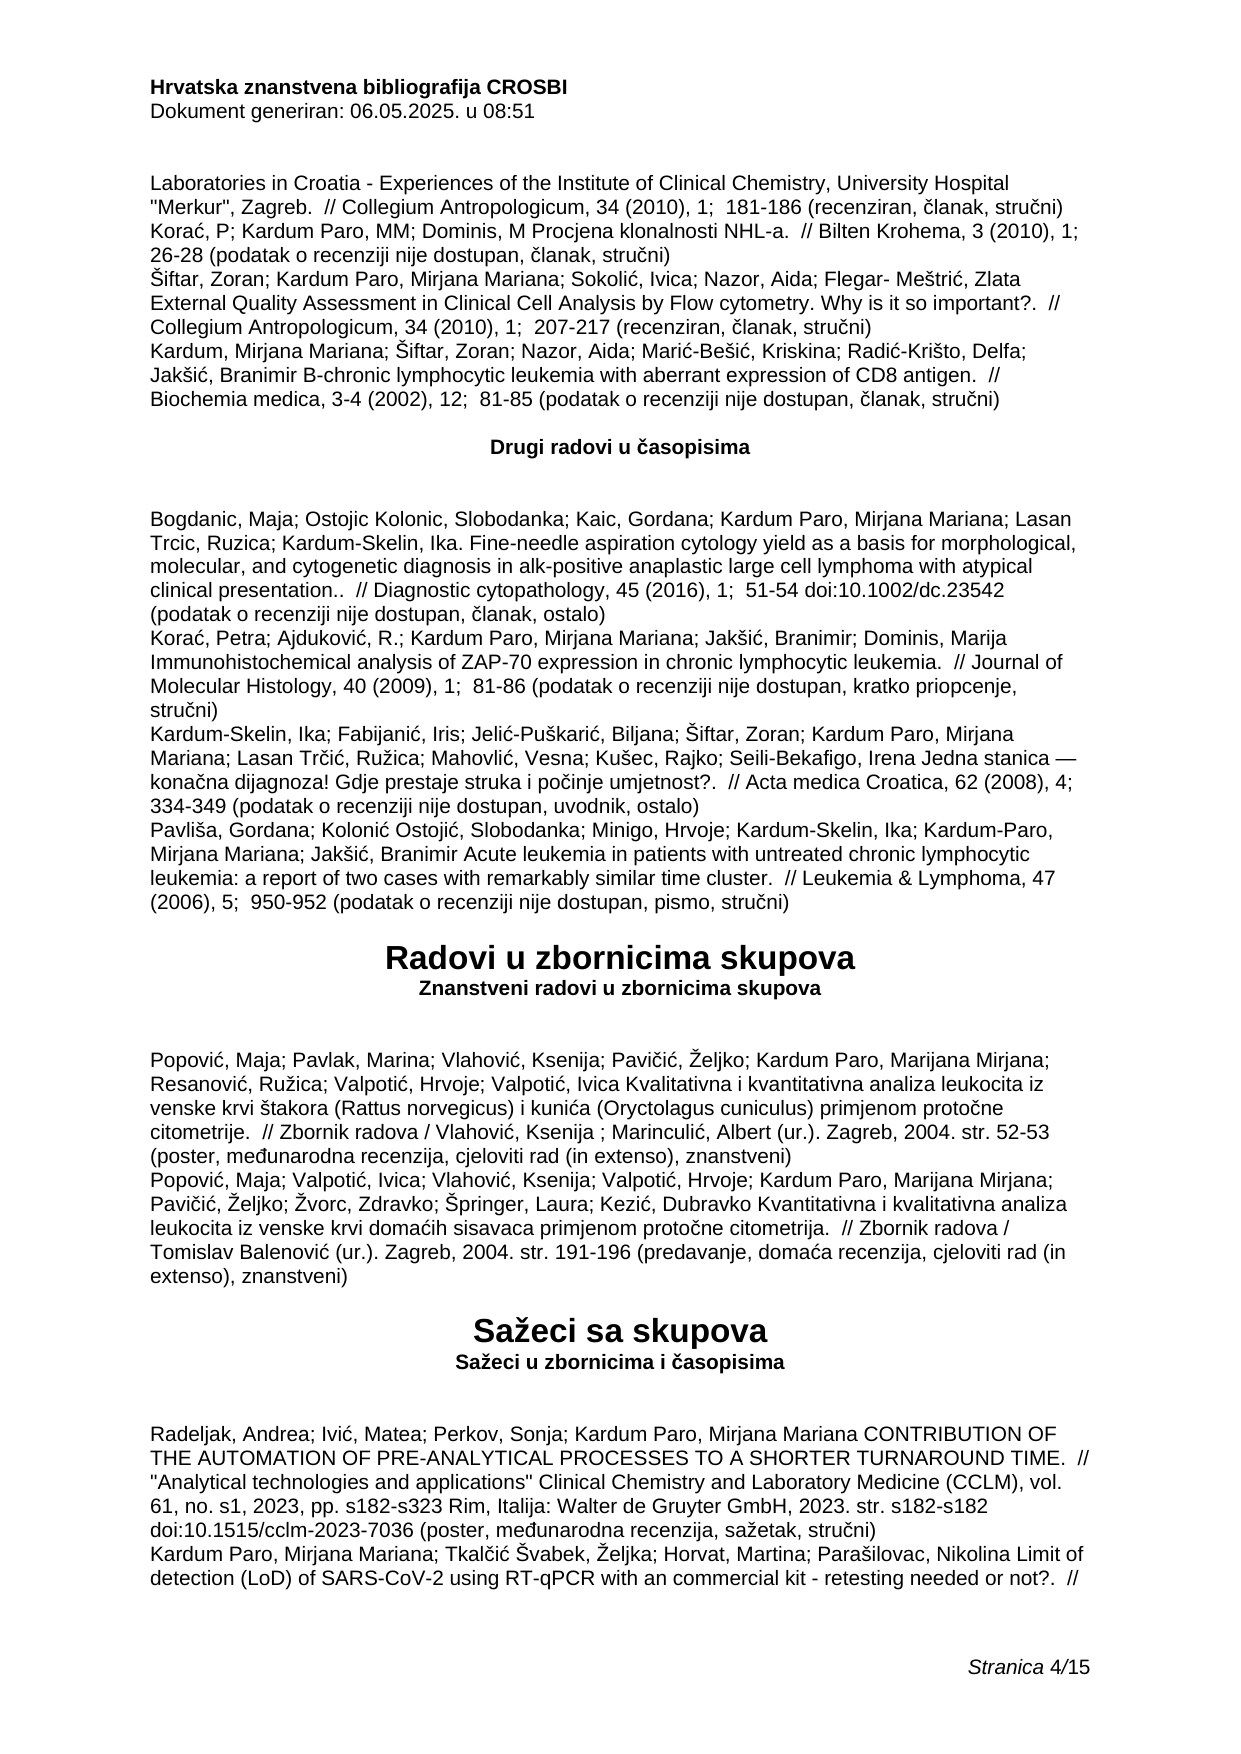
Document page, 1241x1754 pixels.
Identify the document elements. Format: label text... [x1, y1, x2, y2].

subtitle Drugi radovi u časopisima [150, 434, 1090, 458]
text Šiftar, Zoran; Kardum Paro, Mirjana Mariana; Sokolić, Ivica; Nazor, Aida; Flegar- Meštrić, Zlata [150, 267, 1090, 339]
subtitle Sažeci u zbornicima i časopisima [150, 1350, 1090, 1374]
subtitle Znanstveni radovi u zbornicima skupova [150, 976, 1090, 1000]
text Kardum, Mirjana Mariana; Šiftar, Zoran; Nazor, Aida; Marić-Bešić, Kriskina; Radić-Krišto, Delfa; Jakšić, Branimir [150, 339, 1090, 411]
text Korać, Petra; Ajduković, R.; Kardum Paro, Mirjana Mariana; Jakšić, Branimir; Dominis, Marija [150, 626, 1090, 722]
text Radeljak, Andrea; Ivić, Matea; Perkov, Sonja; Kardum Paro, Mirjana Mariana [150, 1422, 1090, 1542]
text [150, 1542, 1090, 1589]
text Popović, Maja; Pavlak, Marina; Vlahović, Ksenija; Pavičić, Željko; Kardum Paro, Marijana Mirjana; Resanović, Ružica; Valpotić, Hrvoje; Valpotić, Ivica [150, 1048, 1090, 1168]
subtitle Sažeci sa skupova [150, 1312, 1090, 1350]
text Kardum-Skelin, Ika; Fabijanić, Iris; Jelić-Puškarić, Biljana; Šiftar, Zoran; Kardum Paro, Mirjana Mariana; Lasan Trčić, Ružica; Mahovlić, Vesna; Kušec, Rajko; Seili-Bekafigo, Irena [150, 722, 1090, 818]
text Korać, P; Kardum Paro, MM; Dominis, M [150, 219, 1090, 267]
subtitle Radovi u zbornicima skupova [150, 938, 1090, 976]
text Pavliša, Gordana; Kolonić Ostojić, Slobodanka; Minigo, Hrvoje; Kardum-Skelin, Ika; Kardum-Paro, Mirjana Mariana; Jakšić, Branimir [150, 818, 1090, 914]
text Popović, Maja; Valpotić, Ivica; Vlahović, Ksenija; Valpotić, Hrvoje; Kardum Paro, Marijana Mirjana; Pavičić, Željko; Žvorc, Zdravko; Špringer, Laura; Kezić, Dubravko [150, 1168, 1090, 1288]
text Bogdanic, Maja; Ostojic Kolonic, Slobodanka; Kaic, Gordana; Kardum Paro, Mirjana Mariana; Lasan Trcic, Ruzica; Kardum-Skelin, Ika. [150, 506, 1090, 626]
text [150, 171, 1090, 219]
